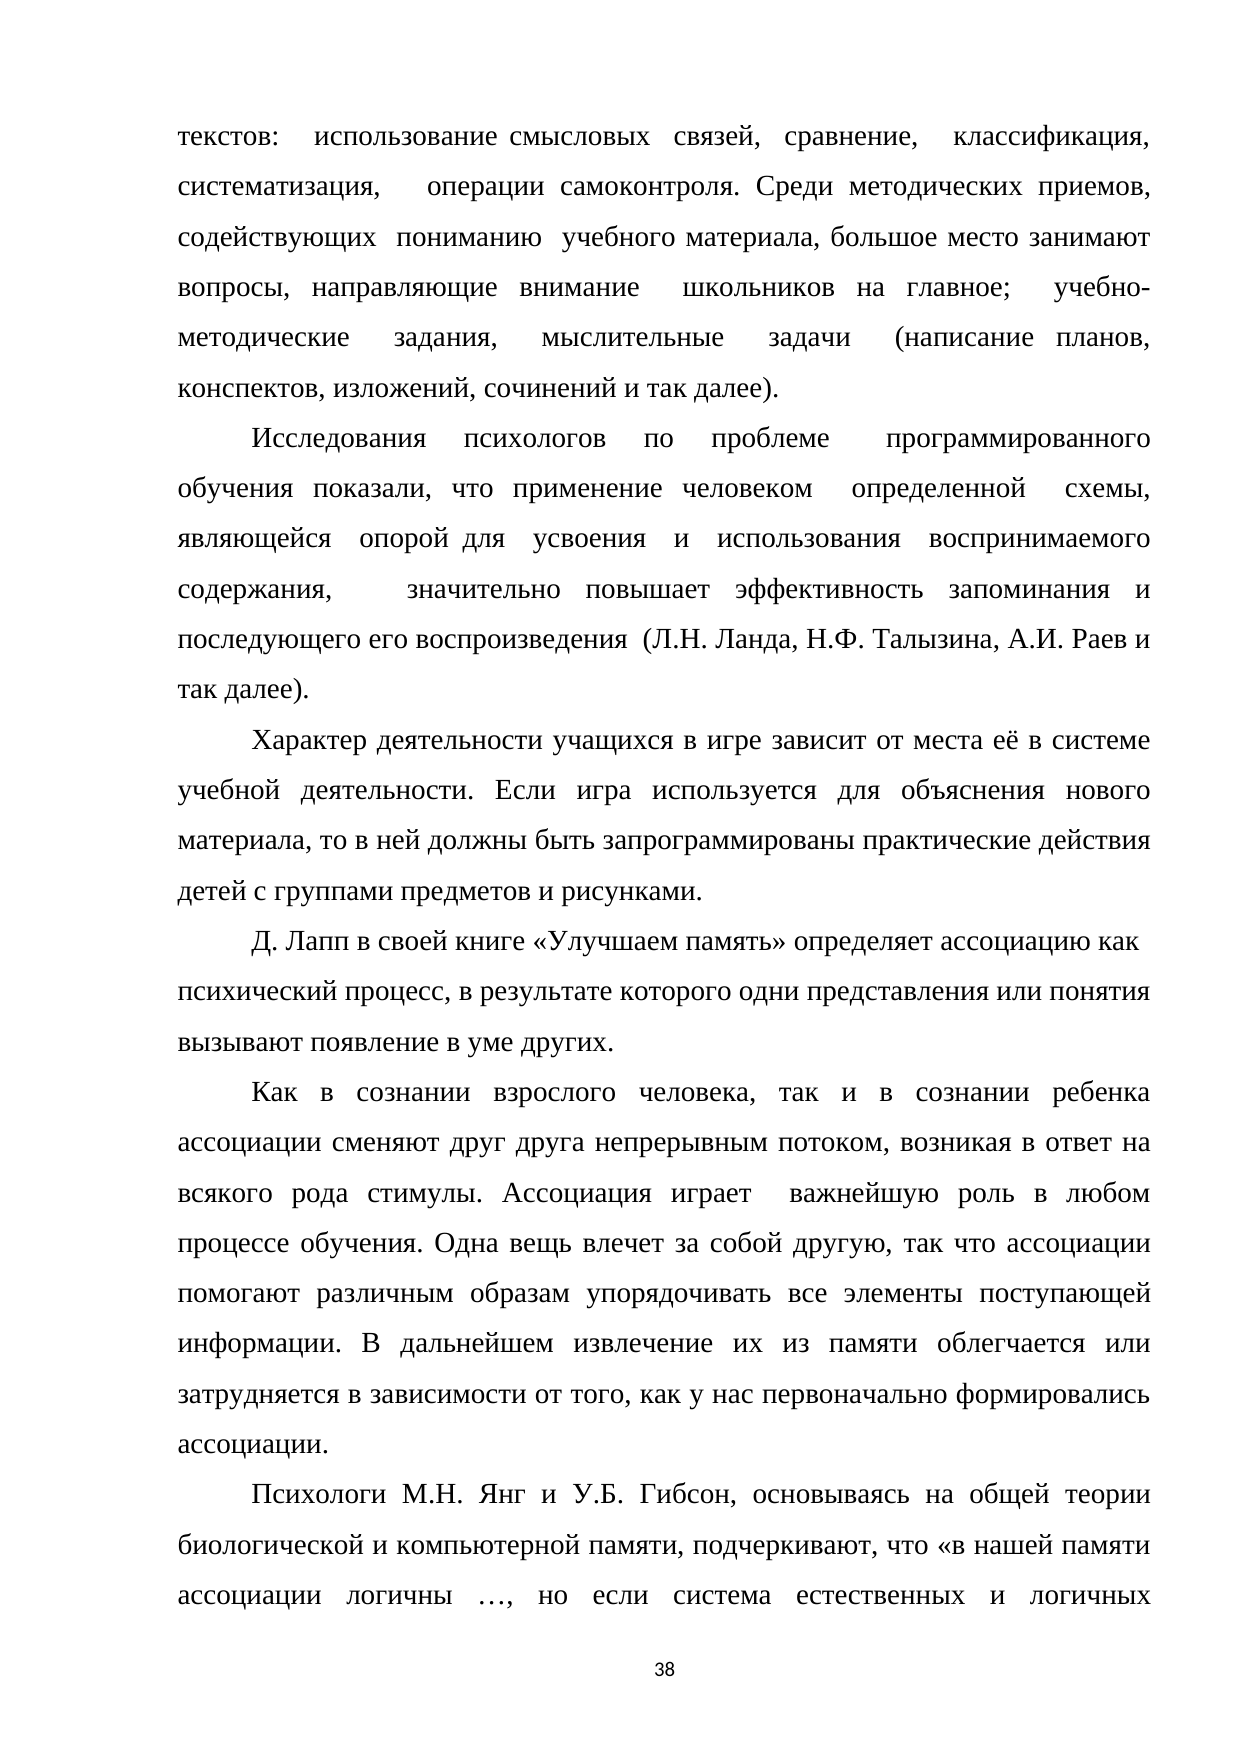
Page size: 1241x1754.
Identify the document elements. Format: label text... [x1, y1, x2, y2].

text Как в сознании взрослого человека, так и в сознании ребенка ассоциации сменяют друг друга непрерывным потоком, возникая в ответ на всякого рода стимулы. Ассоциация играет важнейшую роль в любом процессе обучения. Одна вещь влечет за собой другую, так что ассоциации помогают различным образам упорядочивать все элементы поступающей информации. В дальнейшем извлечение их из памяти облегчается или затрудняется в зависимости от того, как у нас первоначально формировались ассоциации. [177, 1074, 1152, 1460]
text Характер деятельности учащихся в игре зависит от места её в системе учебной деятельности. Если игра используется для объяснения нового материала, то в ней должны быть запрограммированы практические действия детей с группами предметов и рисунками. [177, 722, 1152, 906]
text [177, 118, 1152, 403]
text Д. Лапп в своей книге «Улучшаем память» определяет ассоциацию как психический процесс, в результате которого одни представления или понятия вызывают появление в уме других. [177, 923, 1152, 1057]
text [177, 1477, 1152, 1611]
text Исследования психологов по проблеме программированного обучения показали, что применение человеком определенной схемы, являющейся опорой для усвоения и использования воспринимаемого содержания, значительно повышает эффективность запоминания и последующего его воспроизведения (Л.Н. Ланда, Н.Ф. Талызина, А.И. Раев и так далее). [177, 420, 1152, 705]
